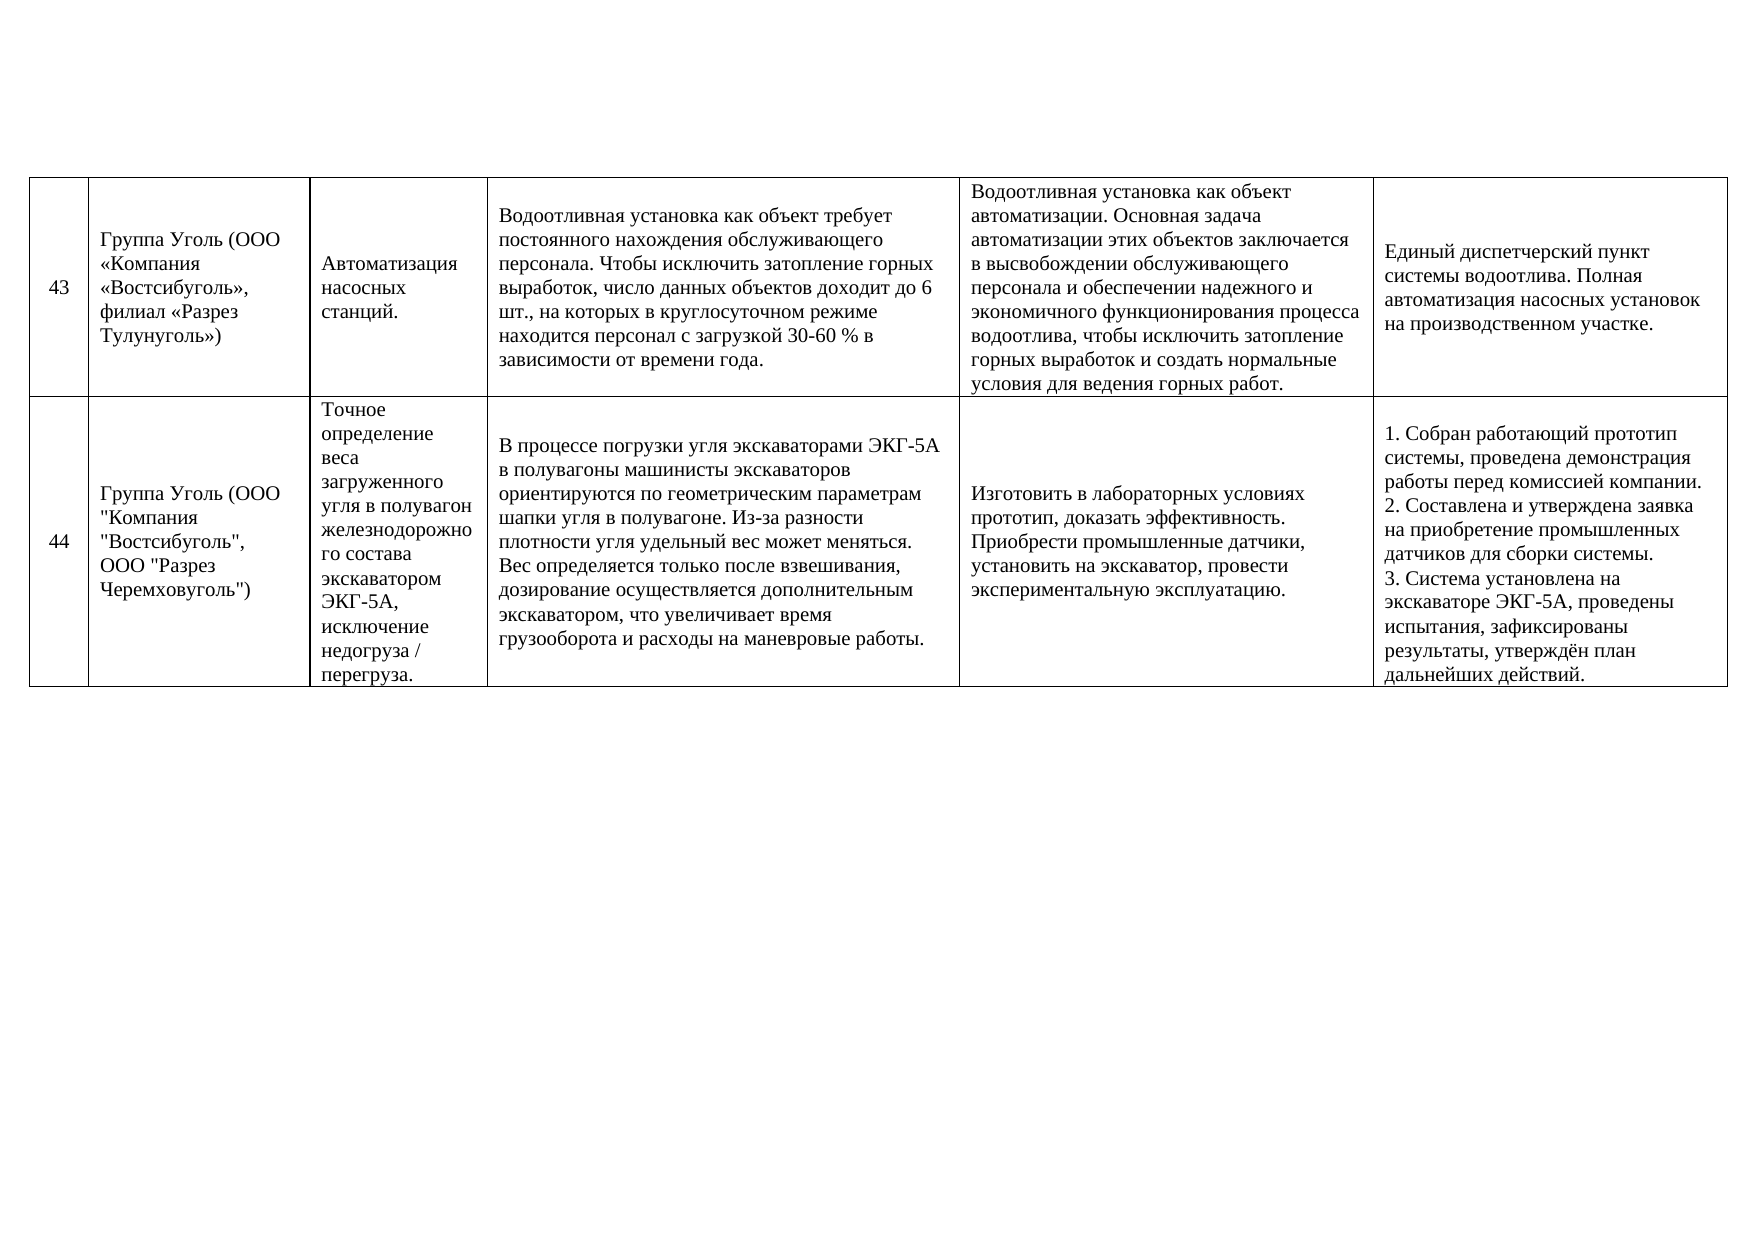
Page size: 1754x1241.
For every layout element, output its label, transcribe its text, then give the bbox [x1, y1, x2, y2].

table_cell Изготовить в лабораторных условиях прототип, доказать эффективность. Приобрести промышленные датчики, установить на экскаватор, провести экспериментальную эксплуатацию. [960, 397, 1373, 686]
table_cell В процессе погрузки угля экскаваторами ЭКГ-5А в полувагоны машинисты экскаваторов ориентируются по геометрическим параметрам шапки угля в полувагоне. Из-за разности плотности угля удельный вес может меняться. Вес определяется только после взвешивания, дозирование осуществляется дополнительным экскаватором, что увеличивает время грузооборота и расходы на маневровые работы. [488, 397, 959, 686]
table_cell Точное определение веса загруженного угля в полувагон железнодорожного состава экскаватором ЭКГ-5А, исключение недогруза / перегруза. [311, 397, 487, 686]
table_cell Автоматизация насосных станций. [311, 178, 487, 396]
table_cell Группа Уголь (ООО "Компания "Востсибуголь", ООО "Разрез Черемховуголь") [89, 397, 309, 686]
table_cell 1. Собран работающий прототип системы, проведена демонстрация работы перед комиссией компании. 2. Составлена и утверждена заявка на приобретение промышленных датчиков для сборки системы. 3. Система установлена на экскаваторе ЭКГ-5А, проведены испытания, зафиксированы результаты, утверждён план дальнейших действий. [1374, 397, 1727, 686]
table_cell 43 [30, 178, 88, 396]
table_cell Водоотливная установка как объект требует постоянного нахождения обслуживающего персонала. Чтобы исключить затопление горных выработок, число данных объектов доходит до 6 шт., на которых в круглосуточном режиме находится персонал с загрузкой 30-60 % в зависимости от времени года. [488, 178, 959, 396]
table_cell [89, 178, 309, 396]
table_cell Водоотливная установка как объект автоматизации. Основная задача автоматизации этих объектов заключается в высвобождении обслуживающего персонала и обеспечении надежного и экономичного функционирования процесса водоотлива, чтобы исключить затопление горных выработок и создать нормальные условия для ведения горных работ. [960, 178, 1373, 396]
table_cell 44 [30, 397, 88, 686]
table_cell Единый диспетчерский пункт системы водоотлива. Полная автоматизация насосных установок на производственном участке. [1374, 178, 1727, 396]
